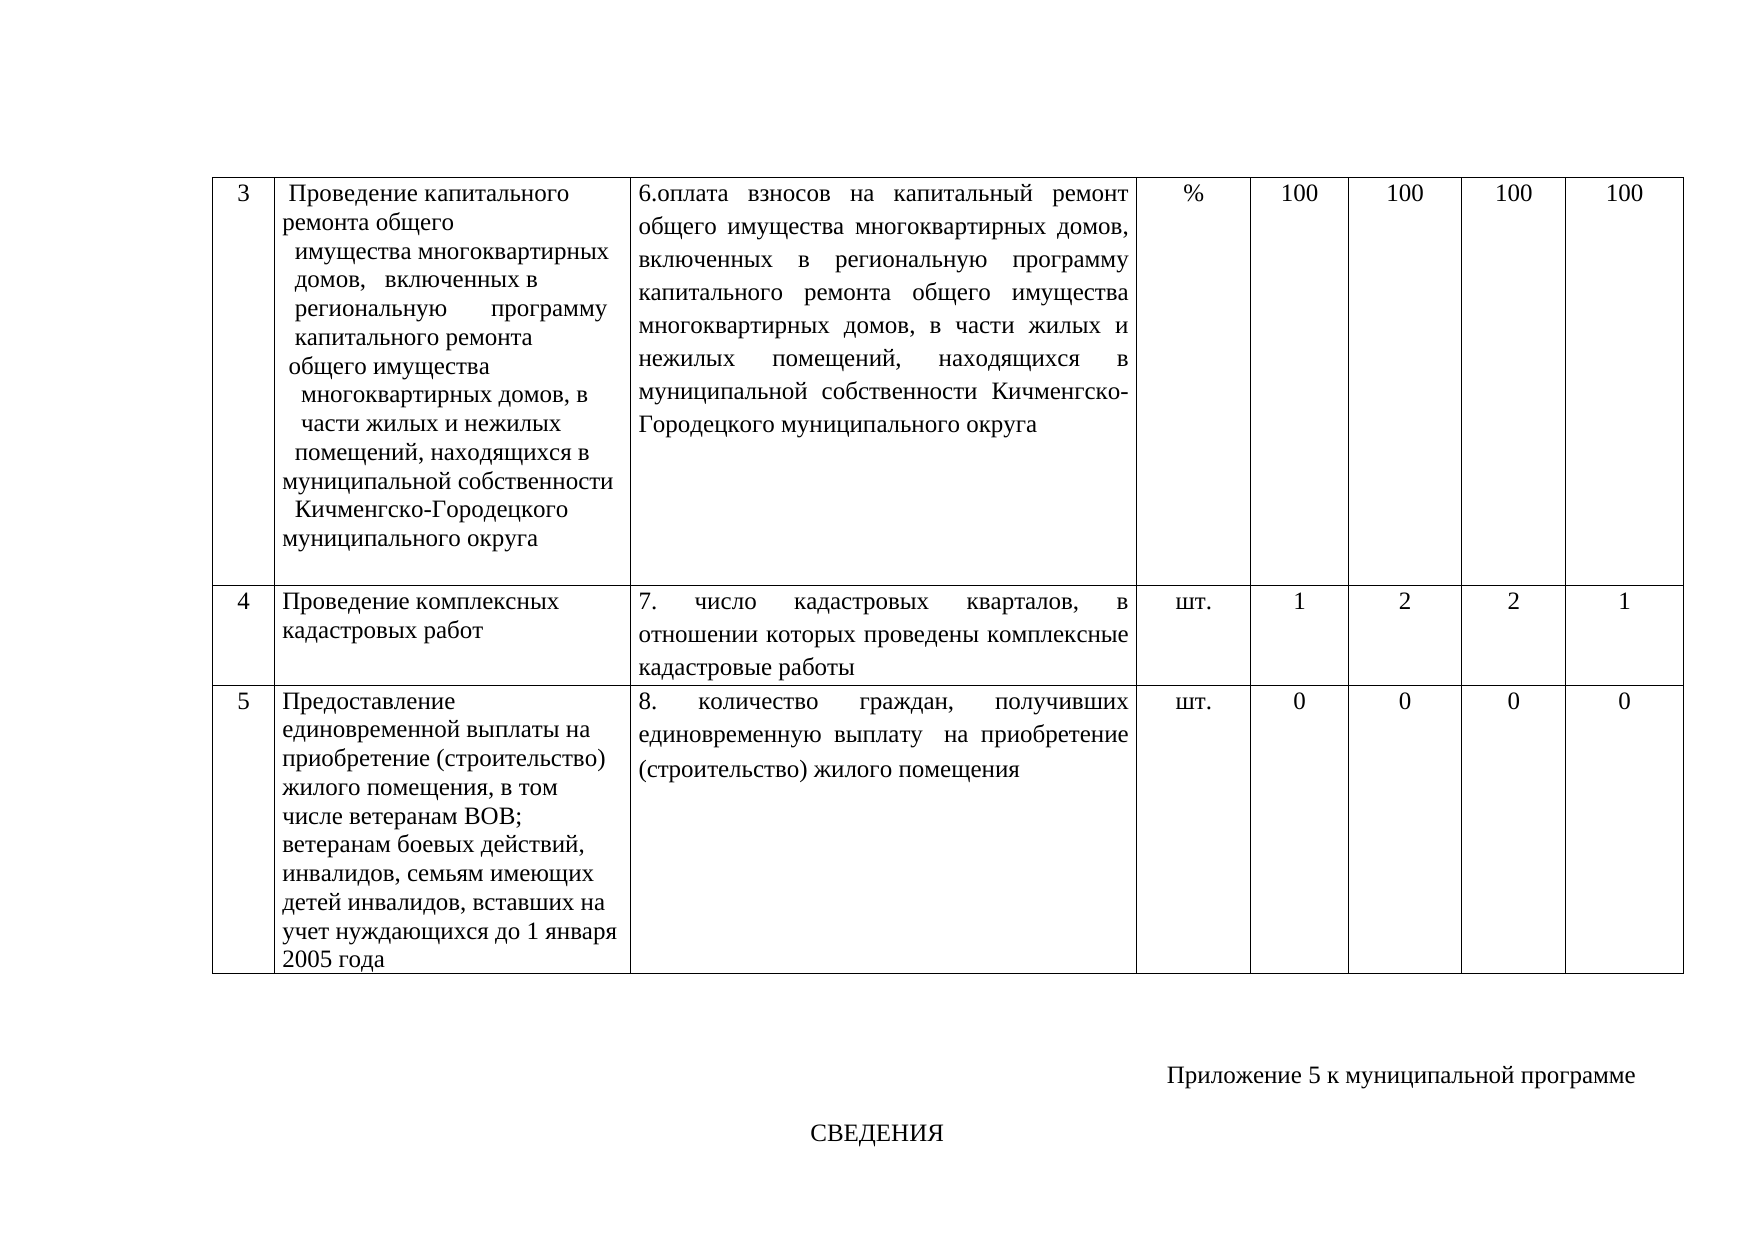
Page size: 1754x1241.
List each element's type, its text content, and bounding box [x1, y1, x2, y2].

table_cell Проведение комплексных кадастровых работ [275, 586, 630, 685]
table_cell 5 [213, 686, 274, 973]
table_cell 100 [1349, 178, 1461, 585]
table_cell 8. количество граждан, получивших единовременную выплату на приобретение (строительство) жилого помещения [631, 686, 1136, 973]
table_cell Проведение капитального ремонта общего имущества многоквартирных домов, включенных в региональную программу капитального ремонта общего имущества многоквартирных домов, в части жилых и нежилых помещений, находящихся в муниципальной собственности Кичменгско-Городецкого муниципального округа [275, 178, 630, 585]
table_cell шт. [1137, 586, 1250, 685]
table_cell Предоставление единовременной выплаты на приобретение (строительство) жилого помещения, в том числе ветеранам ВОВ; ветеранам боевых действий, инвалидов, семьям имеющих детей инвалидов, вставших на учет нуждающихся до 1 января 2005 года [275, 686, 630, 973]
table_cell 2 [1349, 586, 1461, 685]
table_cell 6.оплата взносов на капитальный ремонт общего имущества многоквартирных домов, включенных в региональную программу капитального ремонта общего имущества многоквартирных домов, в части жилых и нежилых помещений, находящихся в муниципальной собственности Кичменгско-Городецкого муниципального округа [631, 178, 1136, 585]
table_cell 100 [1251, 178, 1348, 585]
table_cell 3 [213, 178, 274, 585]
table_cell 1 [1251, 586, 1348, 685]
table_cell 1 [1566, 586, 1683, 685]
table_cell 0 [1251, 686, 1348, 973]
table_cell 100 [1462, 178, 1565, 585]
text Сведения [118, 1118, 1636, 1147]
table_cell 0 [1462, 686, 1565, 973]
table_cell 4 [213, 586, 274, 685]
table_cell 0 [1566, 686, 1683, 973]
table_cell 2 [1462, 586, 1565, 685]
text Приложение 5 к муниципальной программе [118, 1061, 1636, 1089]
table_cell шт. [1137, 686, 1250, 973]
table_cell 100 [1566, 178, 1683, 585]
table_cell 7. число кадастровых кварталов, в отношении которых проведены комплексные кадастровые работы [631, 586, 1136, 685]
table_cell % [1137, 178, 1250, 585]
table_cell 0 [1349, 686, 1461, 973]
